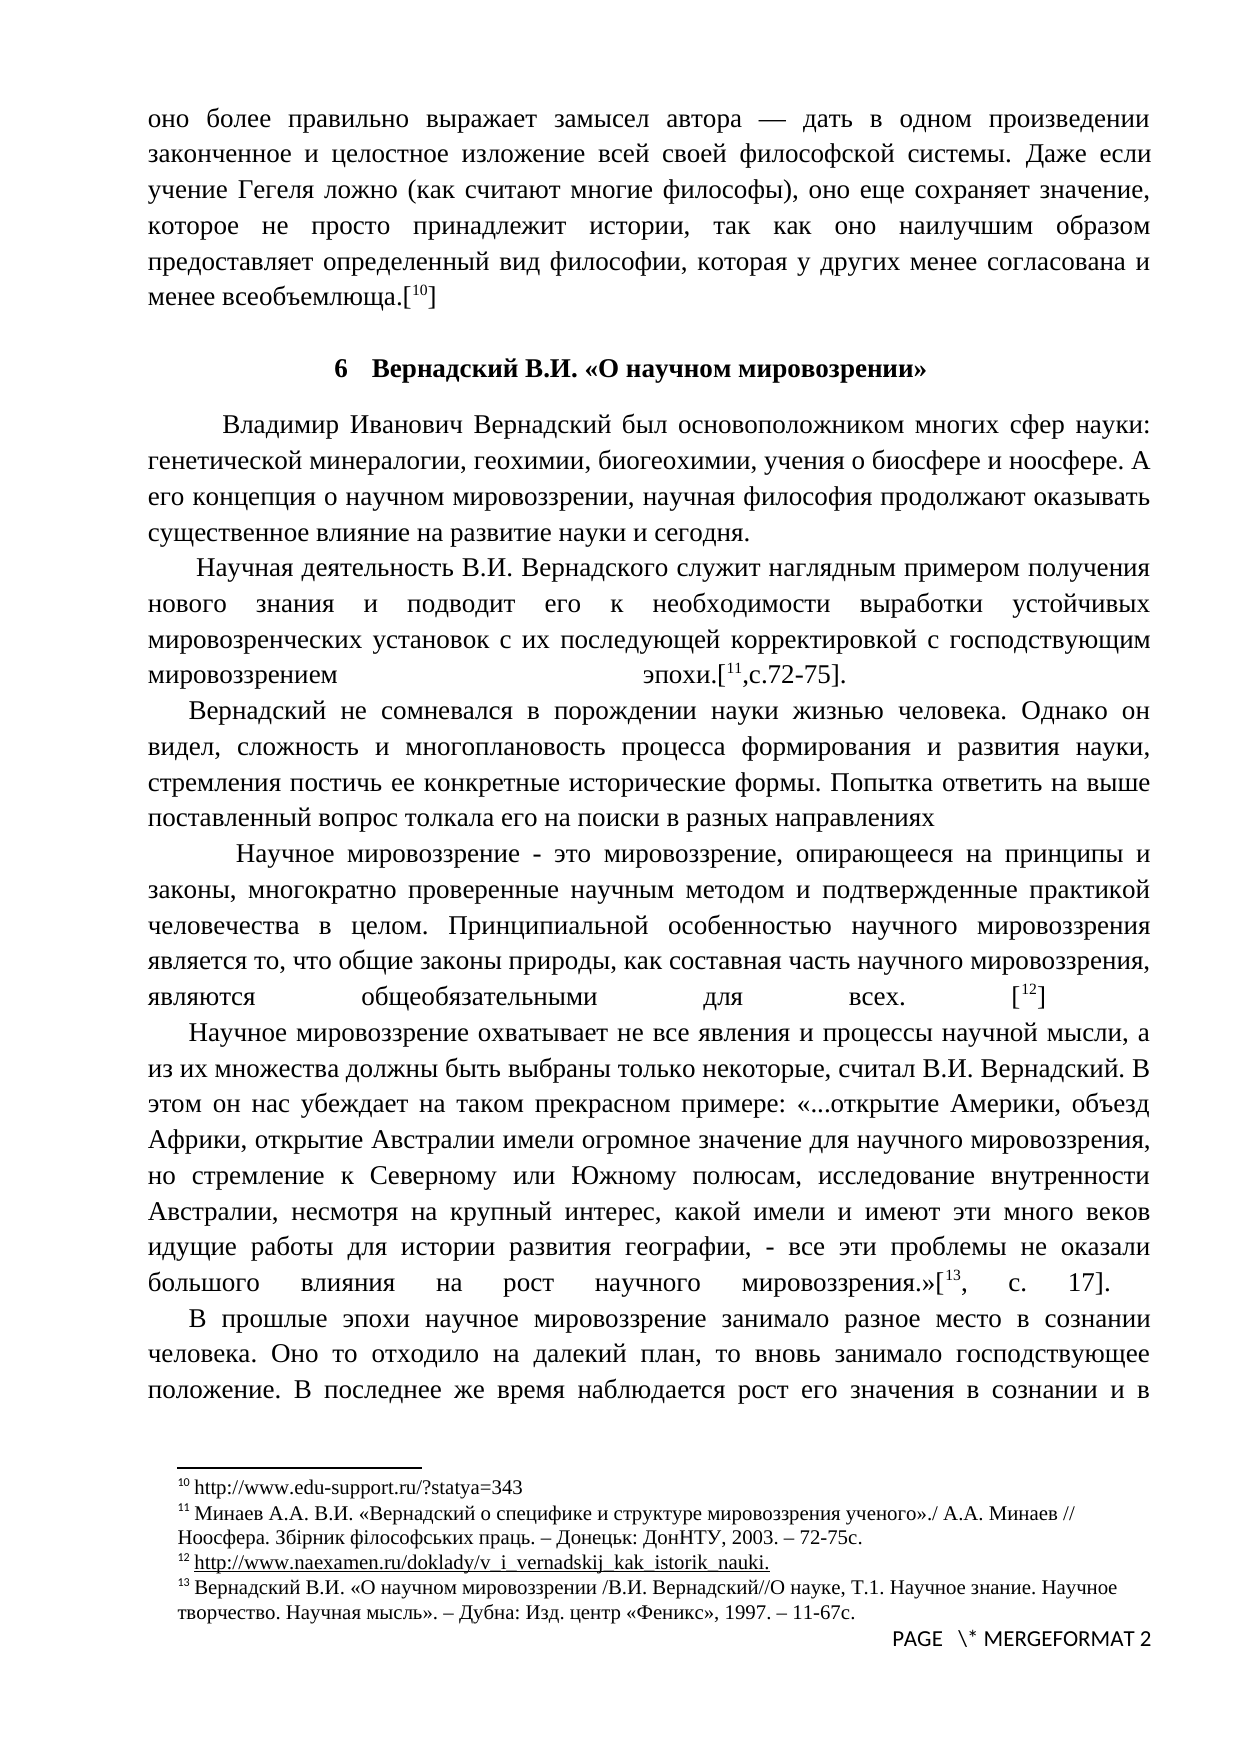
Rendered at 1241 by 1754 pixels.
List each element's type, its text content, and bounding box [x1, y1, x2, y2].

list Вернадский В.И. «О научном мировозрении» [110, 352, 1152, 383]
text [148, 837, 1152, 1404]
text Научная деятельность В.И. Вернадского служит наглядным примером получения нового знания и подводит его к необходимости выработки устойчивых мировозренческих установок с их последующей корректировкой с господствующим мировоззрением эпохи.[,с.72-75]. Вернадский не сомневался в порождении науки жизнью человека. Однако он видел, сложность и многоплановость процесса формирования и развития науки, стремления постичь ее конкретные исторические формы. Попытка ответить на выше поставленный вопрос толкала его на поиски в разных направлениях [148, 551, 1152, 833]
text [148, 102, 1152, 312]
text Владимир Иванович Вернадский был основоположником многих сфер науки: генетической минералогии, геохимии, биогеохимии, учения о биосфере и ноосфере. А его концепция о научном мировоззрении, научная философия продолжают оказывать существенное влияние на развитие науки и сегодня. [148, 408, 1152, 547]
